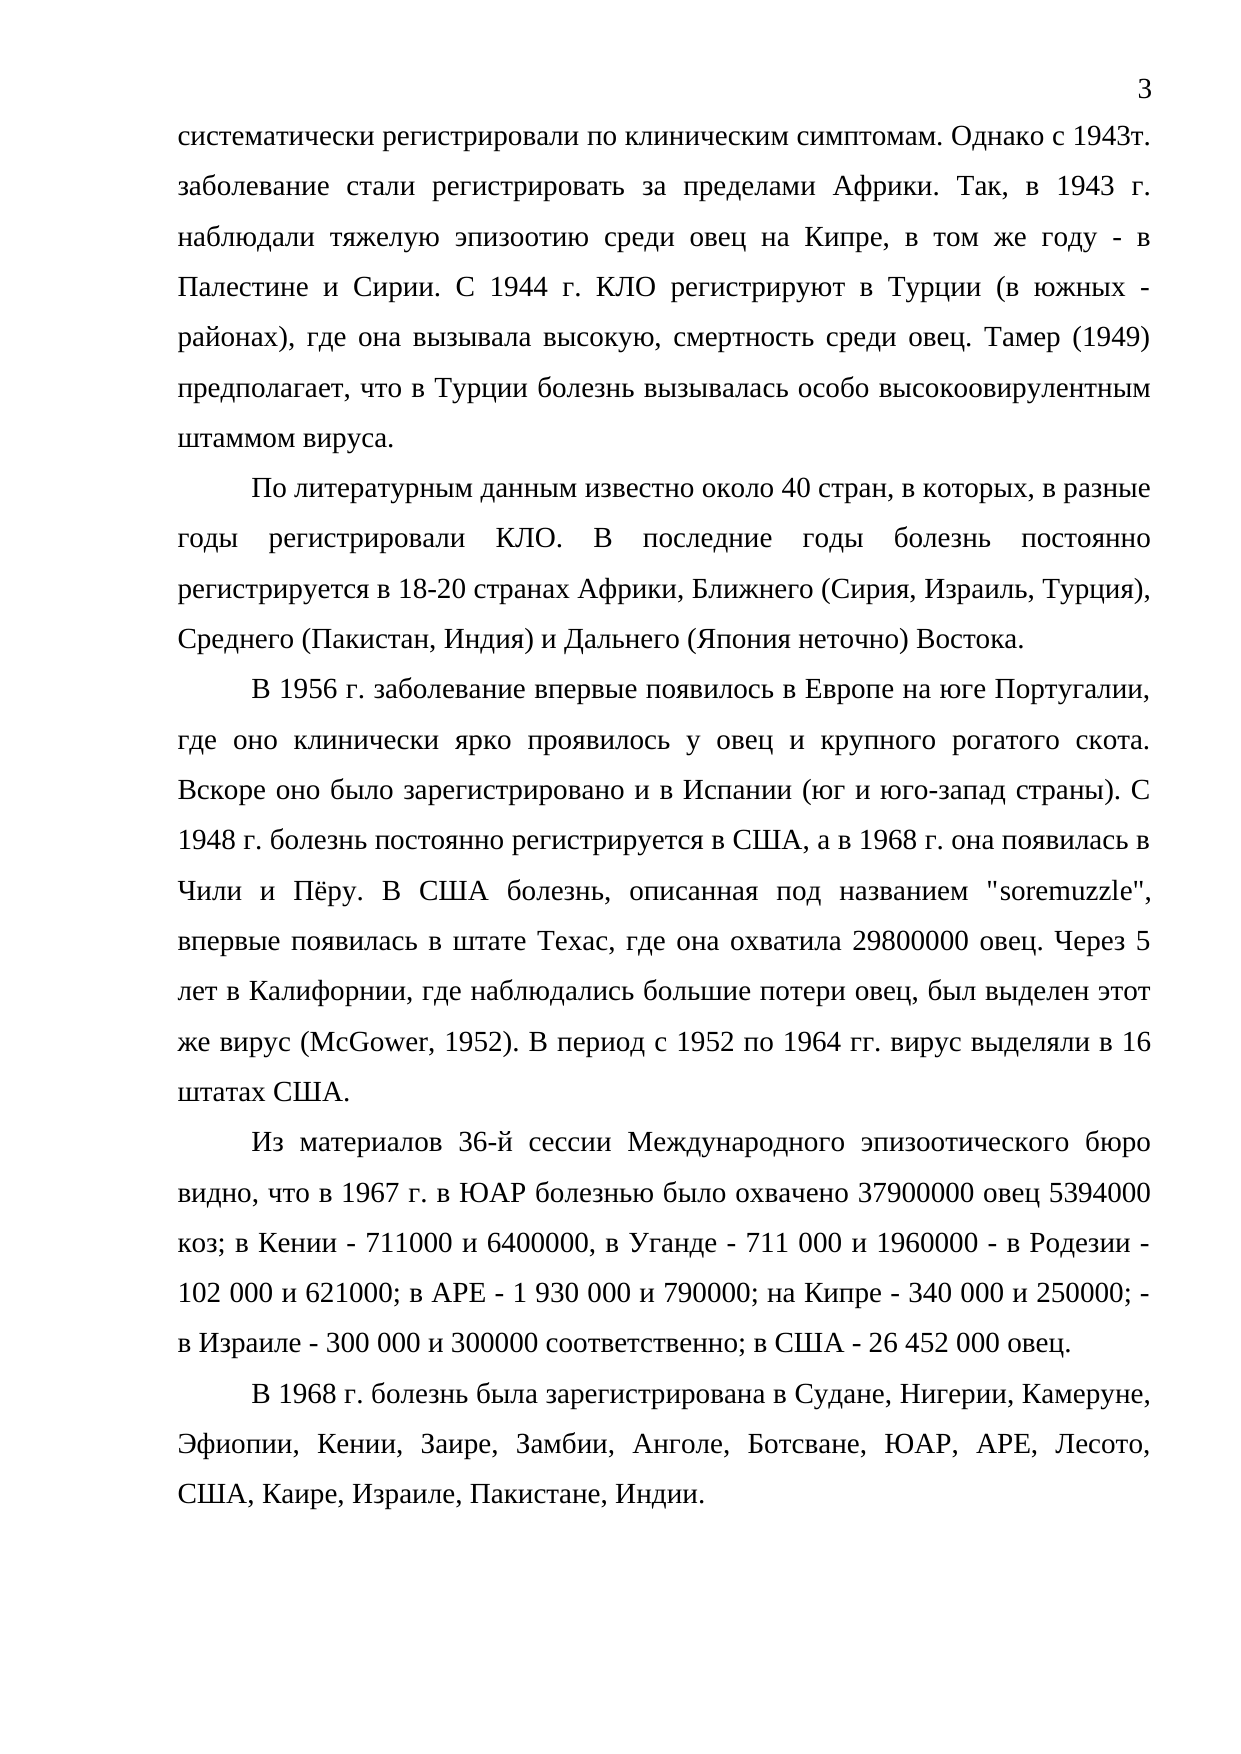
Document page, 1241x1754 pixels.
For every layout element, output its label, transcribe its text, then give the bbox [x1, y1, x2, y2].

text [177, 118, 1152, 453]
text В . заболевание впервые появилось в Европе на юге Португалии, где оно клинически ярко проявилось у овец и крупного рогатого скота. Вскоре оно было зарегистрировано и в Испании (юг и юго-запад страны). С . болезнь постоянно регистрируется в США, а в . она появилась в Чили и Пёру. В США болезнь, описанная под названием "soremuzzlе", впервые появилась в штате Техас, где она охватила 29800000 овец. Через 5 лет в Калифорнии, где наблюдались большие потери овец, был выделен этот же вирус (МсGower, 1952). В период с 1952 по 1964 гг. вирус выделяли в 16 штатах США. [177, 672, 1152, 1108]
text По литературным данным известно около 40 стран, в которых, в разные годы регистрировали КЛО. В последние годы болезнь постоянно регистрируется в 18-20 странах Африки, Ближнего (Сирия, Израиль, Турция), Среднего (Пакистан, Индия) и Дальнего (Япония неточно) Востока. [177, 470, 1152, 655]
text В . болезнь была зарегистрирована в Судане, Нигерии, Камеруне, Эфиопии, Кении, Заире, Замбии, Анголе, Ботсване, ЮАР, АРЕ, Лесото, США, Каире, Израиле, Пакистане, Индии. [177, 1376, 1152, 1510]
text Из материалов 36-й сессии Международного эпизоотического бюро видно, что в . в ЮАР болезнью было охвачено 37900000 овец 5394000 коз; в Кении - 711000 и 6400000, в Уганде - 711 000 и 1960000 - в Родезии - 102 000 и 621000; в АРЕ - 1 930 000 и 790000; на Кипре - 340 000 и 250000; - в Израиле - 300 000 и 300000 соответственно; в США - 26 452 000 овец. [177, 1124, 1152, 1359]
